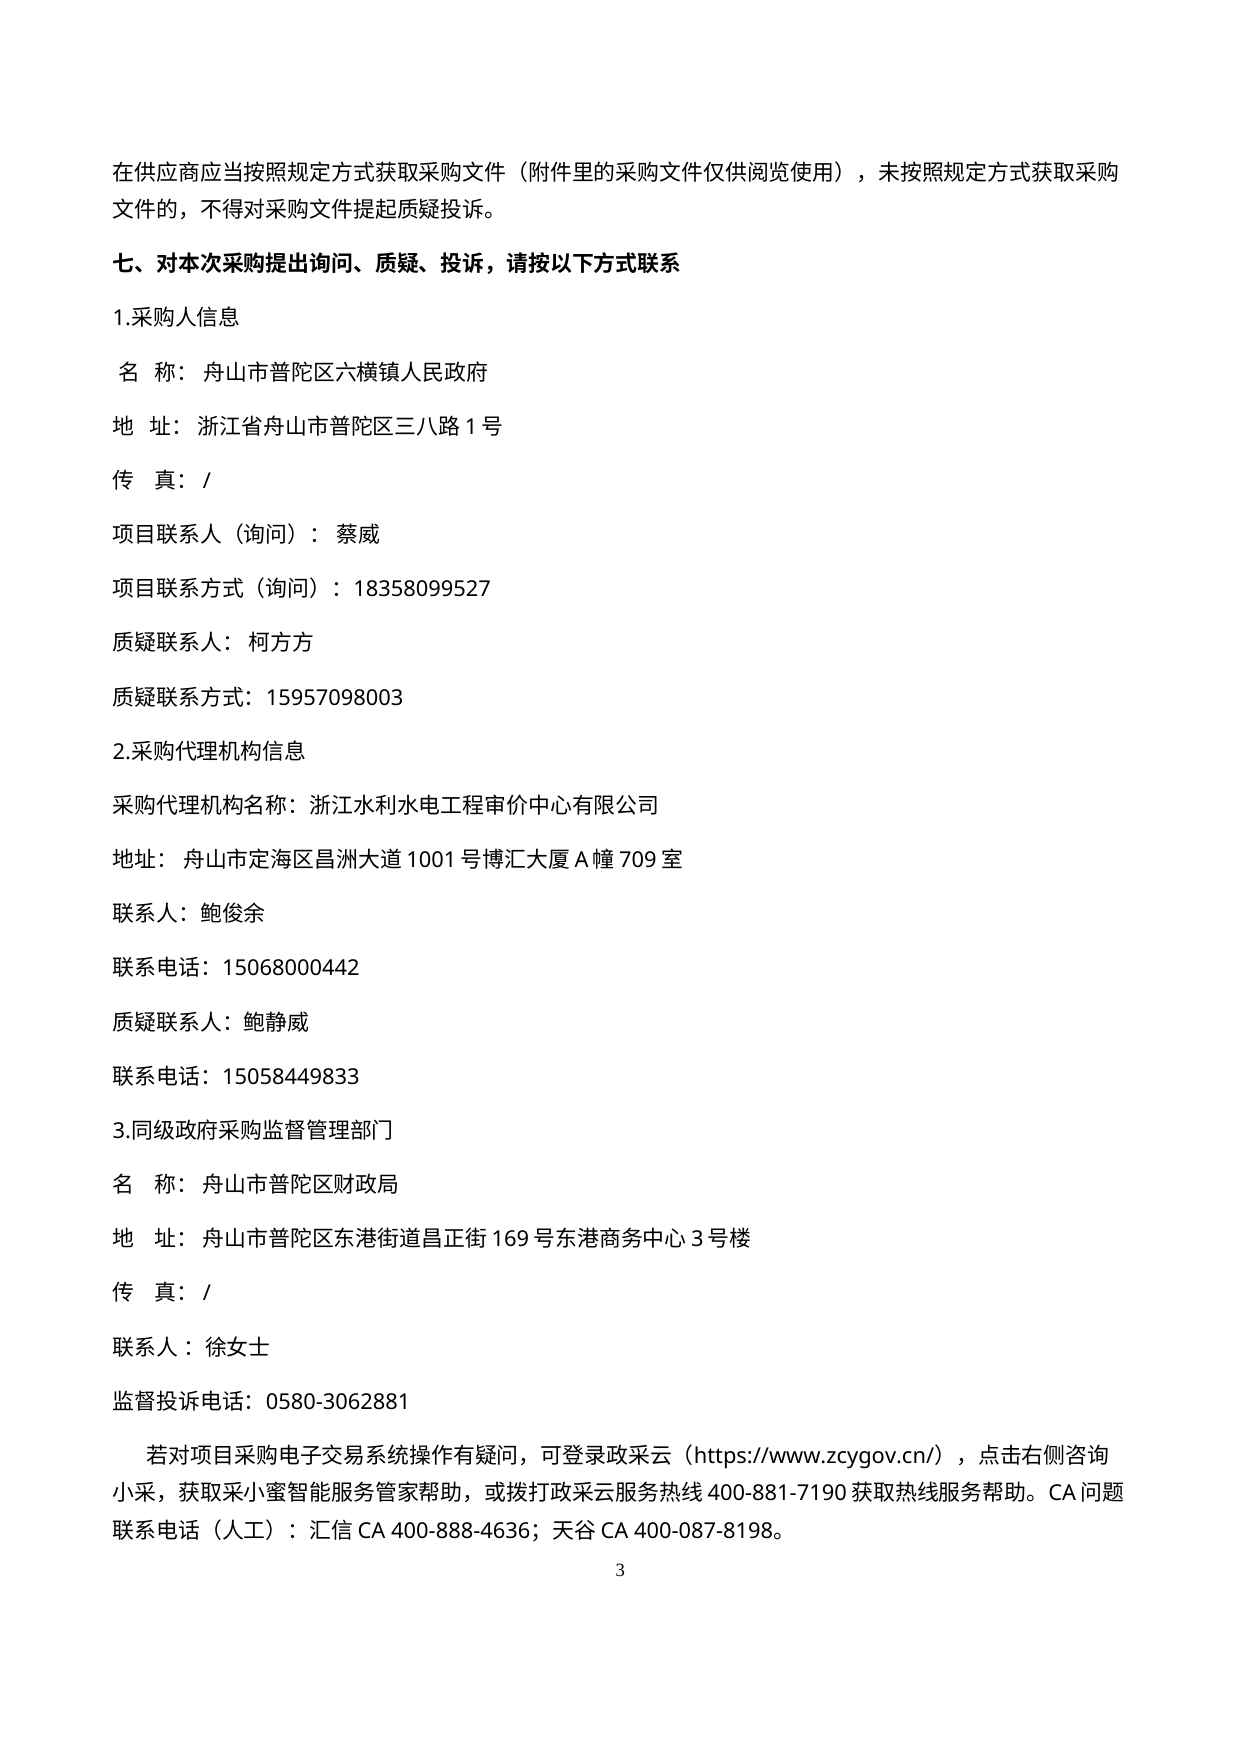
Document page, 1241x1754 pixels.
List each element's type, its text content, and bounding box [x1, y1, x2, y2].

text 地 址： 舟山市普陀区东港街道昌正街169号东港商务中心3号楼 [112, 1217, 1128, 1254]
text 项目联系方式（询问）：18358099527 [112, 567, 1128, 604]
text 联系电话：15068000442 [112, 946, 1128, 983]
text 采购代理机构名称：浙江水利水电工程审价中心有限公司 [112, 783, 1128, 821]
text 地 址： 浙江省舟山市普陀区三八路1号 [112, 404, 1128, 442]
text 若对项目采购电子交易系统操作有疑问，可登录政采云（https://www.zcygov.cn/），点击右侧咨询小采，获取采小蜜智能服务管家帮助，或拨打政采云服务热线400-881-7190获取热线服务帮助。CA问题联系电话（人工）：汇信CA 400-888-4636；天谷CA 400-087-8198。 [112, 1433, 1128, 1546]
text 传 真： / [112, 458, 1128, 496]
text 3.同级政府采购监督管理部门 [112, 1108, 1128, 1146]
text 七、对本次采购提出询问、质疑、投诉，请按以下方式联系 [112, 242, 1128, 279]
text 质疑联系方式：15957098003 [112, 675, 1128, 712]
text 2.采购代理机构信息 [112, 729, 1128, 767]
text 传 真： / [112, 1271, 1128, 1308]
text 联系电话：15058449833 [112, 1054, 1128, 1092]
text 监督投诉电话：0580-3062881 [112, 1379, 1128, 1417]
text 1.采购人信息 [112, 296, 1128, 333]
text 质疑联系人：鲍静威 [112, 1000, 1128, 1037]
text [112, 150, 1128, 225]
text 联系人：鲍俊余 [112, 892, 1128, 929]
text 名 称： 舟山市普陀区财政局 [112, 1162, 1128, 1200]
text 项目联系人（询问）： 蔡威 [112, 512, 1128, 550]
text 名 称： 舟山市普陀区六横镇人民政府 [112, 350, 1128, 387]
text 联系人 ：徐女士 [112, 1325, 1128, 1362]
text 地址： 舟山市定海区昌洲大道1001号博汇大厦A幢709室 [112, 837, 1128, 875]
text 质疑联系人： 柯方方 [112, 621, 1128, 658]
